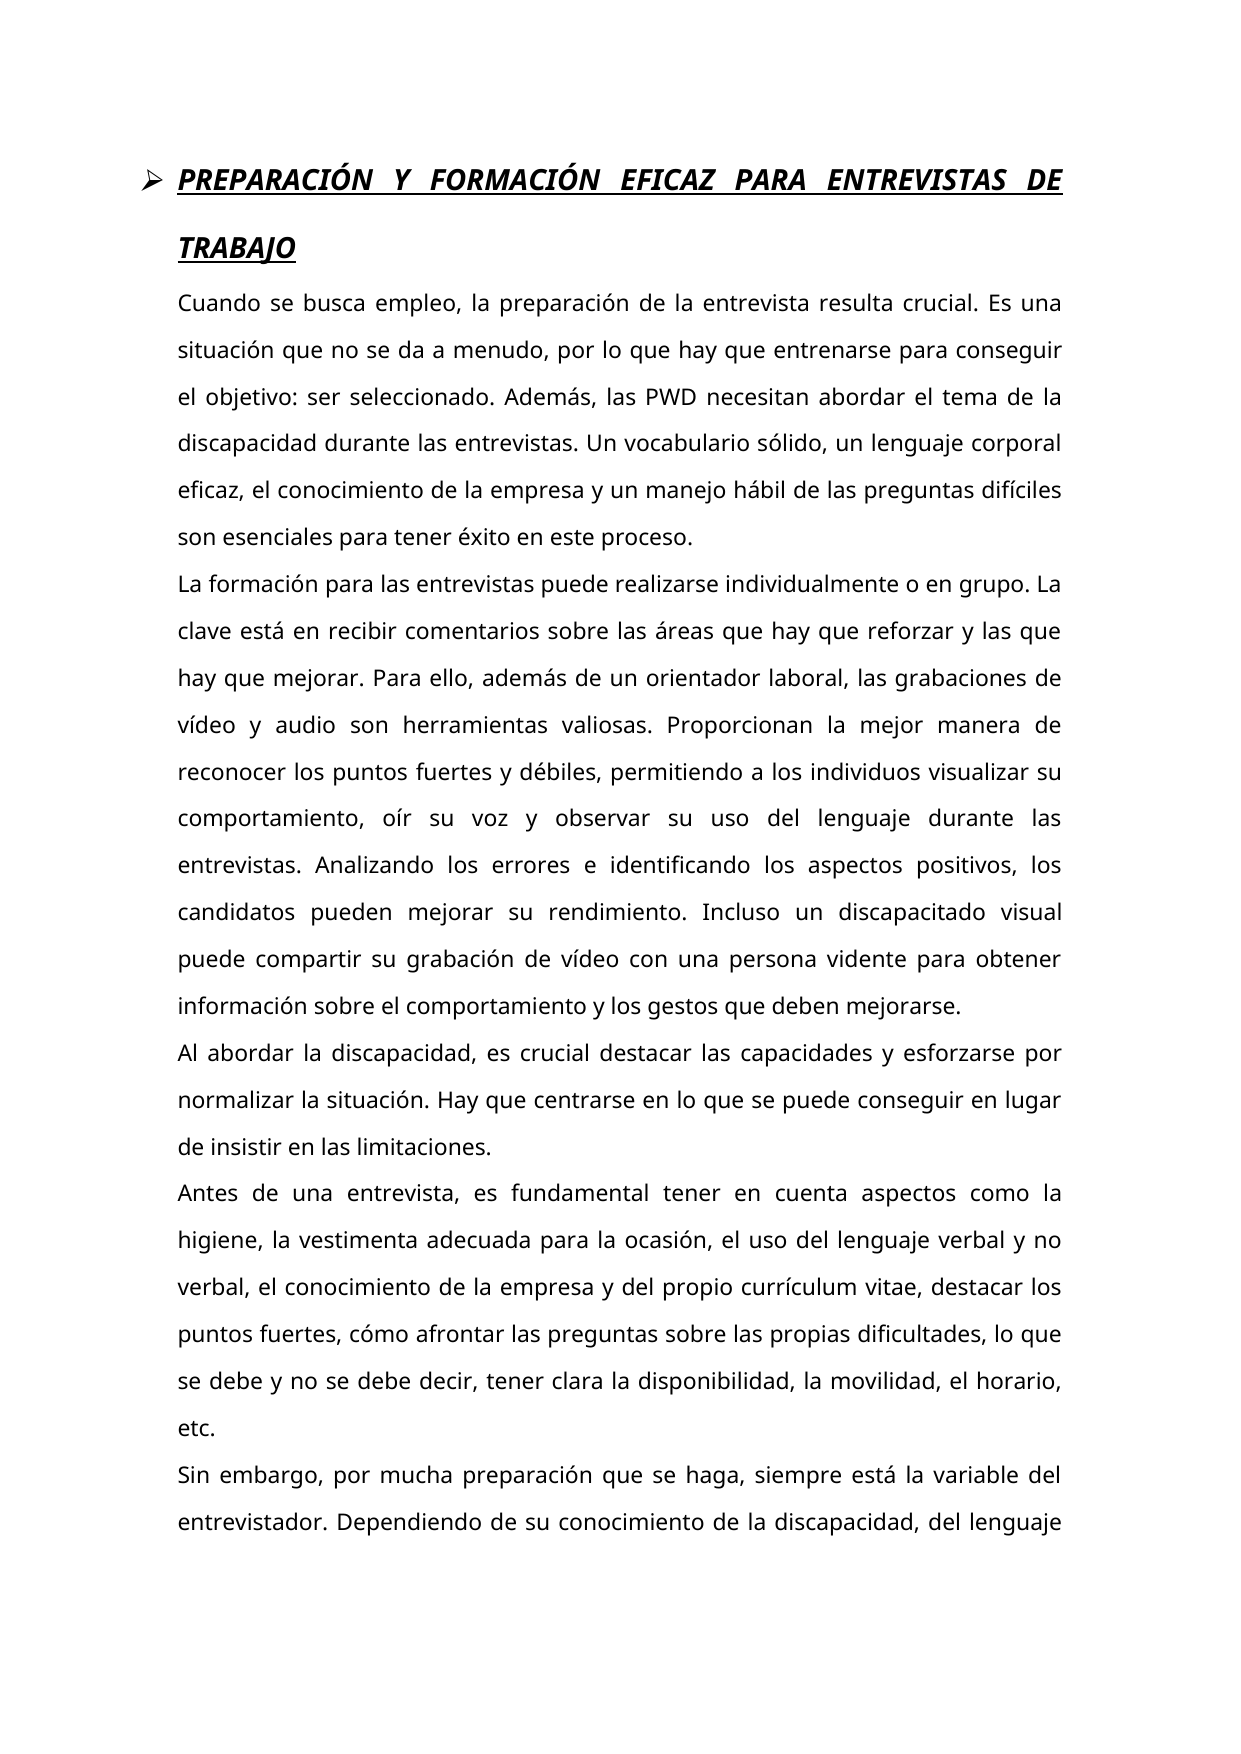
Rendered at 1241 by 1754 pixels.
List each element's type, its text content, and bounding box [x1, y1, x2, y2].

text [177, 1458, 1063, 1537]
text Al abordar la discapacidad, es crucial destacar las capacidades y esforzarse por normalizar la situación. Hay que centrarse en lo que se puede conseguir en lugar de insistir en las limitaciones. [177, 1037, 1063, 1162]
text Cuando se busca empleo, la preparación de la entrevista resulta crucial. Es una situación que no se da a menudo, por lo que hay que entrenarse para conseguir el objetivo: ser seleccionado. Además, las PWD necesitan abordar el tema de la discapacidad durante las entrevistas. Un vocabulario sólido, un lenguaje corporal eficaz, el conocimiento de la empresa y un manejo hábil de las preguntas difíciles son esenciales para tener éxito en este proceso. [177, 287, 1063, 552]
text Antes de una entrevista, es fundamental tener en cuenta aspectos como la higiene, la vestimenta adecuada para la ocasión, el uso del lenguaje verbal y no verbal, el conocimiento de la empresa y del propio currículum vitae, destacar los puntos fuertes, cómo afrontar las preguntas sobre las propias dificultades, lo que se debe y no se debe decir, tener clara la disponibilidad, la movilidad, el horario, etc. [177, 1177, 1063, 1443]
text La formación para las entrevistas puede realizarse individualmente o en grupo. La clave está en recibir comentarios sobre las áreas que hay que reforzar y las que hay que mejorar. Para ello, además de un orientador laboral, las grabaciones de vídeo y audio son herramientas valiosas. Proporcionan la mejor manera de reconocer los puntos fuertes y débiles, permitiendo a los individuos visualizar su comportamiento, oír su voz y observar su uso del lenguaje durante las entrevistas. Analizando los errores e identificando los aspectos positivos, los candidatos pueden mejorar su rendimiento. Incluso un discapacitado visual puede compartir su grabación de vídeo con una persona vidente para obtener información sobre el comportamiento y los gestos que deben mejorarse. [177, 568, 1063, 1021]
list PREPARACIÓN Y FORMACIÓN EFICAZ PARA ENTREVISTAS DE TRABAJO [140, 148, 1063, 267]
